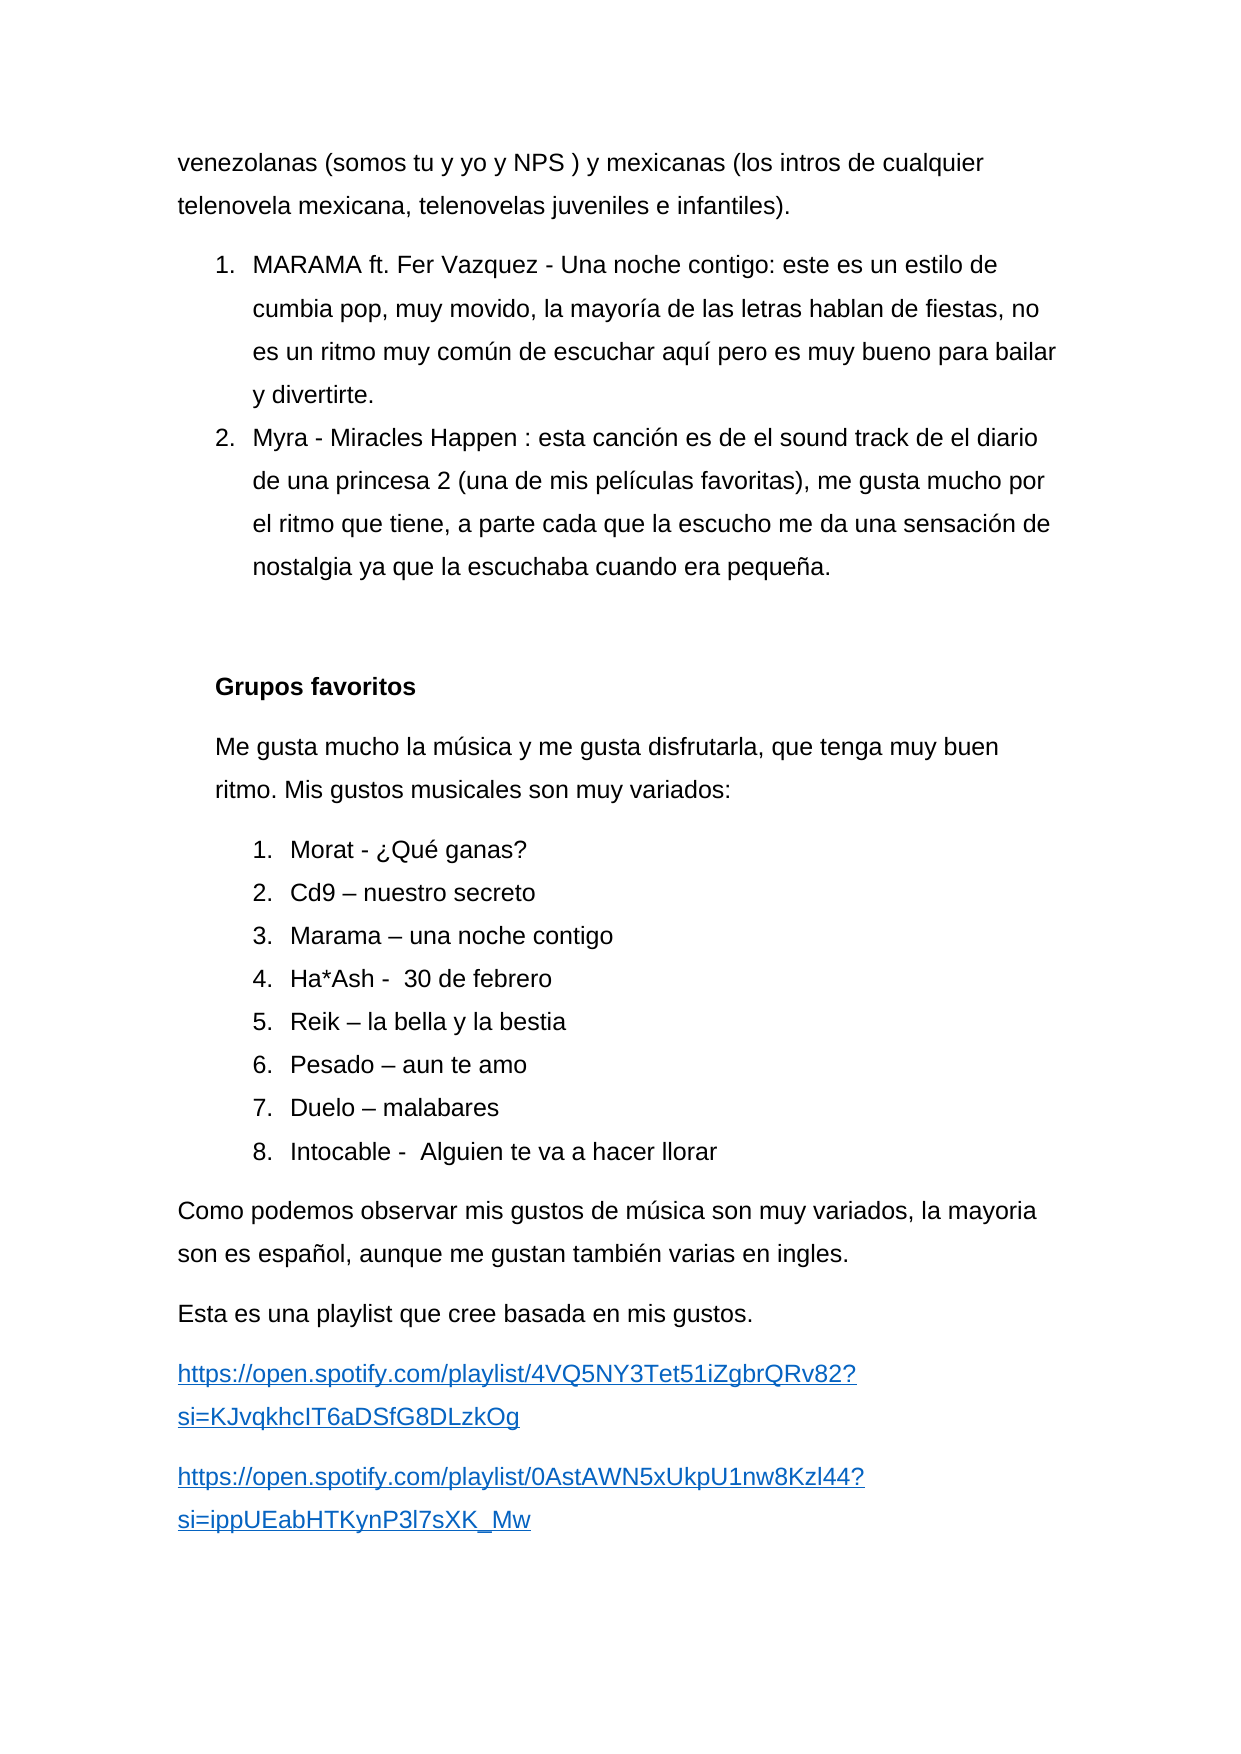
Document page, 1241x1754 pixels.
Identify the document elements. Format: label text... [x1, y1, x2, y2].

text https://open.spotify.com/playlist/4VQ5NY3Tet51iZgbrQRv82?si=KJvqkhcIT6aDSfG8DLzkOg [177, 1359, 1063, 1431]
list Pesado – aun te amo [252, 1050, 1063, 1079]
text Como podemos observar mis gustos de música son muy variados, la mayoria son es español, aunque me gustan también varias en ingles. [177, 1196, 1063, 1268]
text https://open.spotify.com/playlist/0AstAWN5xUkpU1nw8Kzl44?si=ippUEabHTKynP3l7sXK_Mw [177, 1462, 1063, 1534]
list Cd9 – nuestro secreto [252, 878, 1063, 907]
text Me gusta mucho la música y me gusta disfrutarla, que tenga muy buen ritmo. Mis gustos musicales son muy variados: [215, 732, 1063, 804]
list Morat - ¿Qué ganas? [252, 835, 1063, 863]
list MARAMA ft. Fer Vazquez - Una noche contigo: este es un estilo de cumbia pop, muy movido, la mayoría de las letras hablan de fiestas, no es un ritmo muy común de escuchar aquí pero es muy bueno para bailar y divertirte. [215, 251, 1063, 409]
text Esta es una playlist que cree basada en mis gustos. [177, 1299, 1063, 1328]
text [177, 148, 1063, 219]
list Ha*Ash - 30 de febrero [252, 964, 1063, 993]
list Myra - Miracles Happen : esta canción es de el sound track de el diario de una princesa 2 (una de mis películas favoritas), me gusta mucho por el ritmo que tiene, a parte cada que la escucho me da una sensación de nostalgia ya que la escuchaba cuando era pequeña. [215, 423, 1063, 581]
list Marama – una noche contigo [252, 921, 1063, 950]
list Reik – la bella y la bestia [252, 1007, 1063, 1036]
list Duelo – malabares [252, 1093, 1063, 1122]
list Intocable - Alguien te va a hacer llorar [252, 1137, 1063, 1165]
text Grupos favoritos [215, 672, 1063, 701]
